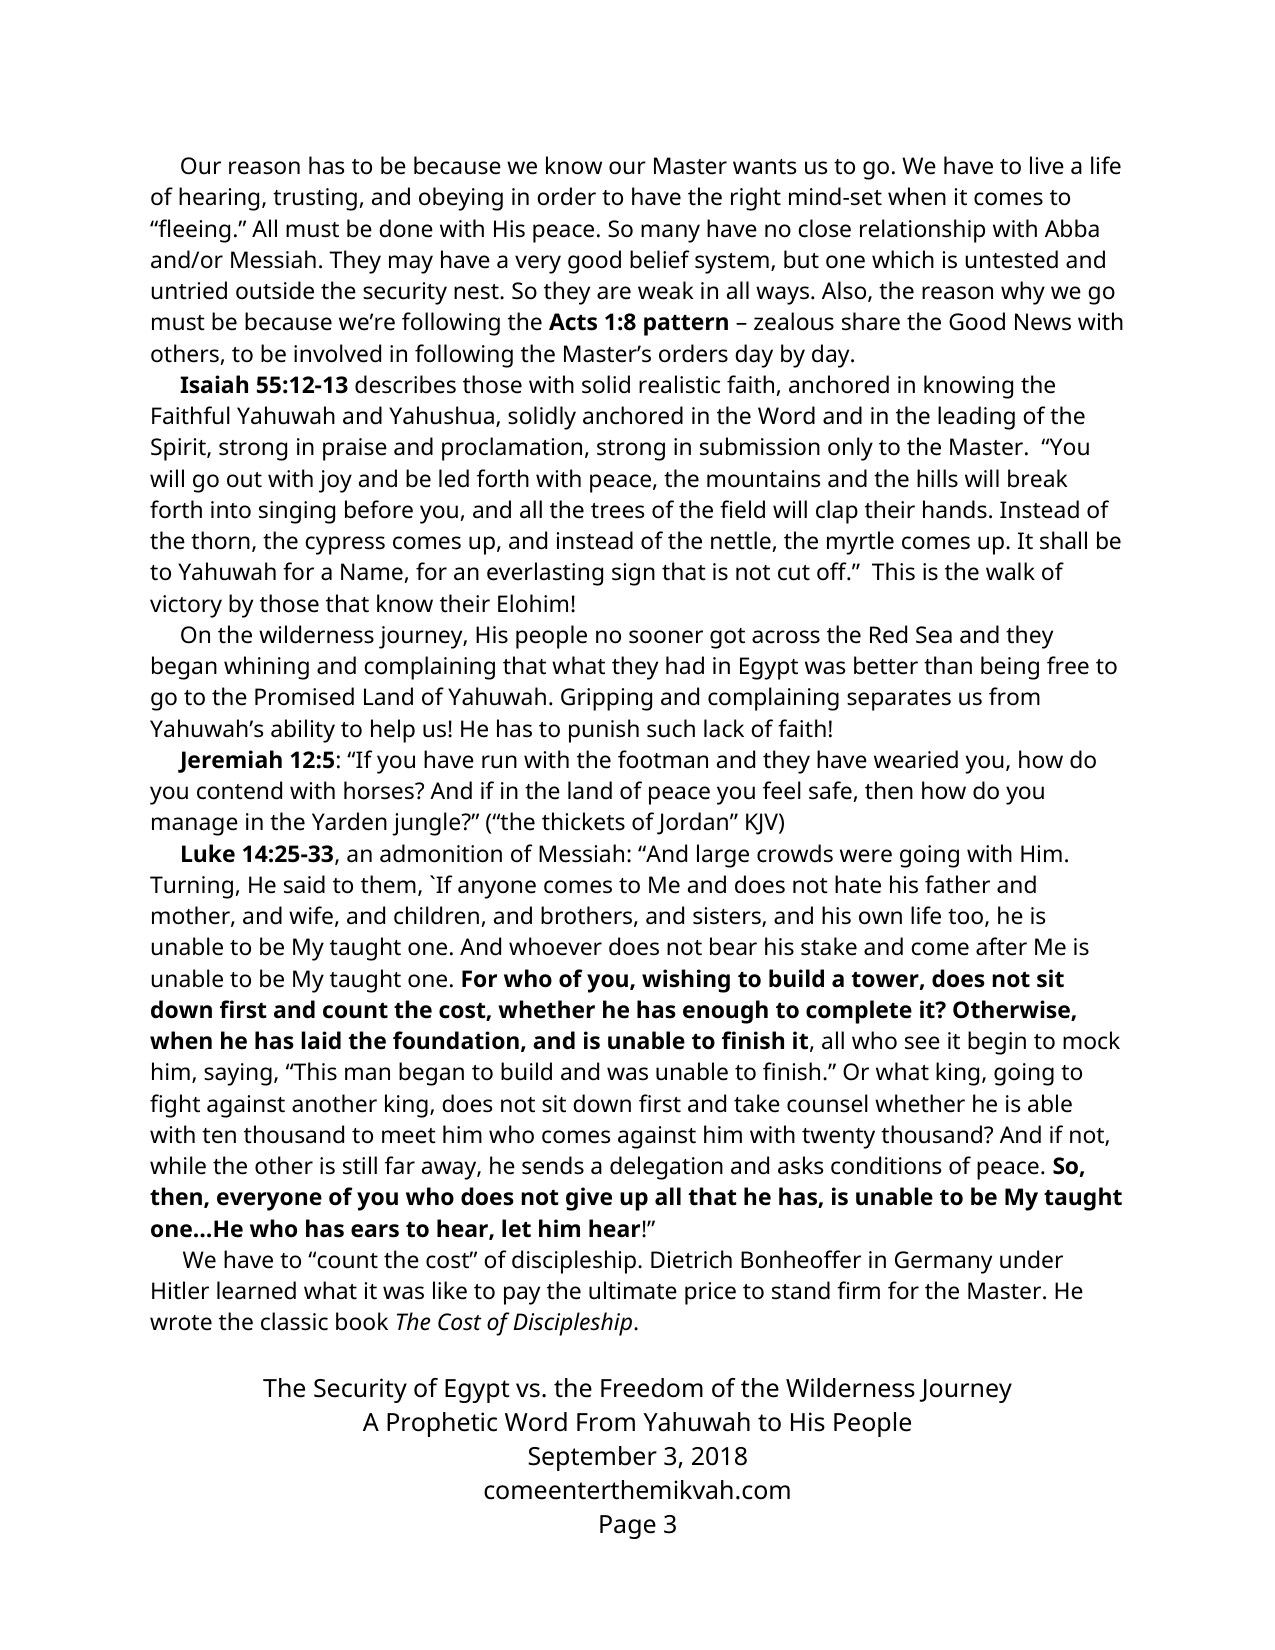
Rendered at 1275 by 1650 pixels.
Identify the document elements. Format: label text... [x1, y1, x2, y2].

text Luke 14:25-33, an admonition of Messiah: “And large crowds were going with Him. Turning, He said to them, `If anyone comes to Me and does not hate his father and mother, and wife, and children, and brothers, and sisters, and his own life too, he is unable to be My taught one. And whoever does not bear his stake and come after Me is unable to be My taught one. For who of you, wishing to build a tower, does not sit down first and count the cost, whether he has enough to complete it? Otherwise, when he has laid the foundation, and is unable to finish it, all who see it begin to mock him, saying, “This man began to build and was unable to finish.” Or what king, going to fight against another king, does not sit down first and take counsel whether he is able with ten thousand to meet him who comes against him with twenty thousand? And if not, while the other is still far away, he sends a delegation and asks conditions of peace. So, then, everyone of you who does not give up all that he has, is unable to be My taught one…He who has ears to hear, let him hear!” [150, 837, 1125, 1244]
text We have to “count the cost” of discipleship. Dietrich Bonheoffer in Germany under Hitler learned what it was like to pay the ultimate price to stand firm for the Master. He wrote the classic book The Cost of Discipleship. [150, 1244, 1125, 1337]
text Jeremiah 12:5: “If you have run with the footman and they have wearied you, how do you contend with horses? And if in the land of peace you feel safe, then how do you manage in the Yarden jungle?” (“the thickets of Jordan” KJV) [150, 744, 1125, 837]
text Our reason has to be because we know our Master wants us to go. We have to live a life of hearing, trusting, and obeying in order to have the right mind-set when it comes to “fleeing.” All must be done with His peace. So many have no close relationship with Abba and/or Messiah. They may have a very good belief system, but one which is untested and untried outside the security nest. So they are weak in all ways. Also, the reason why we go must be because we’re following the Acts 1:8 pattern – zealous share the Good News with others, to be involved in following the Master’s orders day by day. [150, 150, 1125, 369]
text On the wilderness journey, His people no sooner got across the Red Sea and they began whining and complaining that what they had in Egypt was better than being free to go to the Promised Land of Yahuwah. Gripping and complaining separates us from Yahuwah’s ability to help us! He has to punish such lack of faith! [150, 619, 1125, 744]
text Isaiah 55:12-13 describes those with solid realistic faith, anchored in knowing the Faithful Yahuwah and Yahushua, solidly anchored in the Word and in the leading of the Spirit, strong in praise and proclamation, strong in submission only to the Master. “You will go out with joy and be led forth with peace, the mountains and the hills will break forth into singing before you, and all the trees of the field will clap their hands. Instead of the thorn, the cypress comes up, and instead of the nettle, the myrtle comes up. It shall be to Yahuwah for a Name, for an everlasting sign that is not cut off.” This is the walk of victory by those that know their Elohim! [150, 369, 1125, 619]
